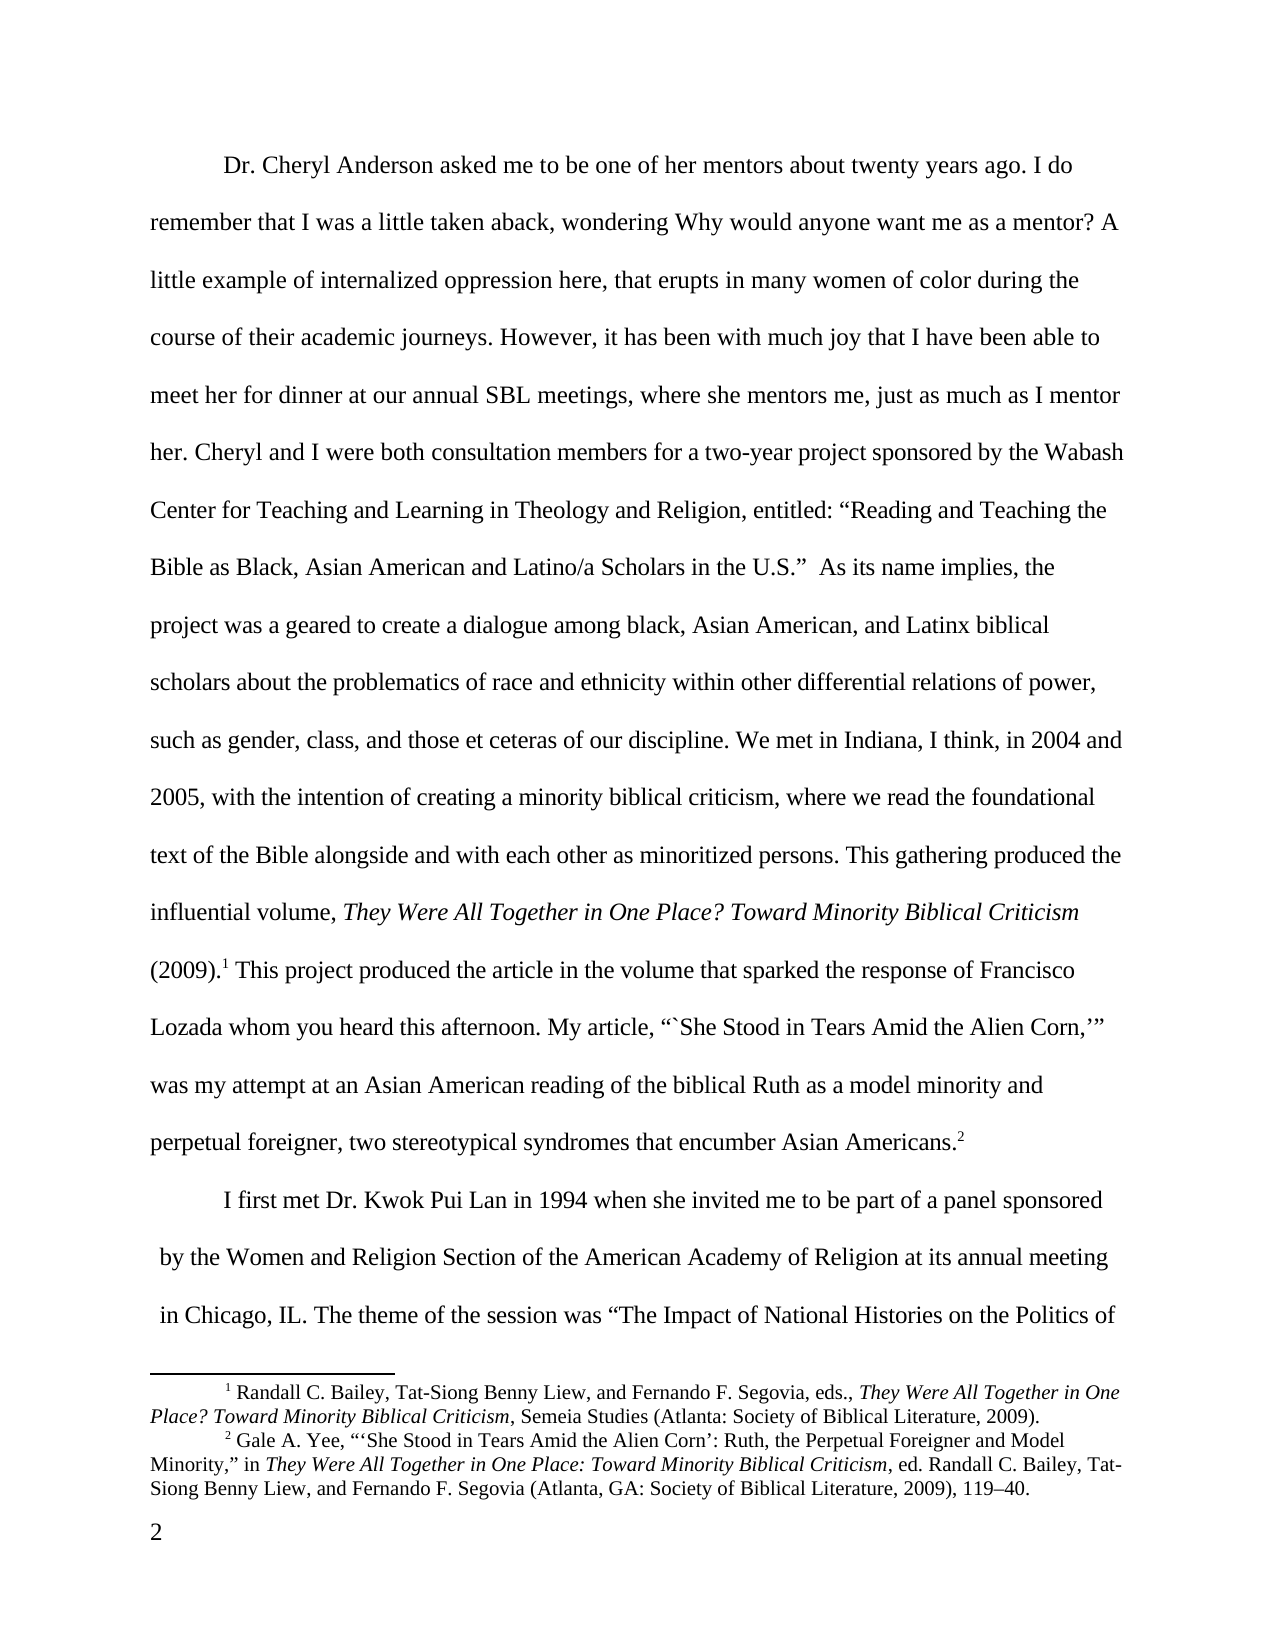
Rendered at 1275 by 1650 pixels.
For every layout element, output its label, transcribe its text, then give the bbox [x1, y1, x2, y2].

text Dr. Cheryl Anderson asked me to be one of her mentors about twenty years ago. I do remember that I was a little taken aback, wondering Why would anyone want me as a mentor? A little example of internalized oppression here, that erupts in many women of color during the course of their academic journeys. However, it has been with much joy that I have been able to meet her for dinner at our annual SBL meetings, where she mentors me, just as much as I mentor her. Cheryl and I were both consultation members for a two-year project sponsored by the Wabash Center for Teaching and Learning in Theology and Religion, entitled: “Reading and Teaching the Bible as Black, Asian American and Latino/a Scholars in the U.S.” As its name implies, the project was a geared to create a dialogue among black, Asian American, and Latinx biblical scholars about the problematics of race and ethnicity within other differential relations of power, such as gender, class, and those et ceteras of our discipline. We met in Indiana, I think, in 2004 and 2005, with the intention of creating a minority biblical criticism, where we read the foundational text of the Bible alongside and with each other as minoritized persons. This gathering produced the influential volume, They Were All Together in One Place? Toward Minority Biblical Criticism (2009). This project produced the article in the volume that sparked the response of Francisco Lozada whom you heard this afternoon. My article, “`She Stood in Tears Amid the Alien Corn,’” was my attempt at an Asian American reading of the biblical Ruth as a model minority and perpetual foreigner, two stereotypical syndromes that encumber Asian Americans. [150, 150, 1125, 1156]
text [159, 1185, 1125, 1329]
